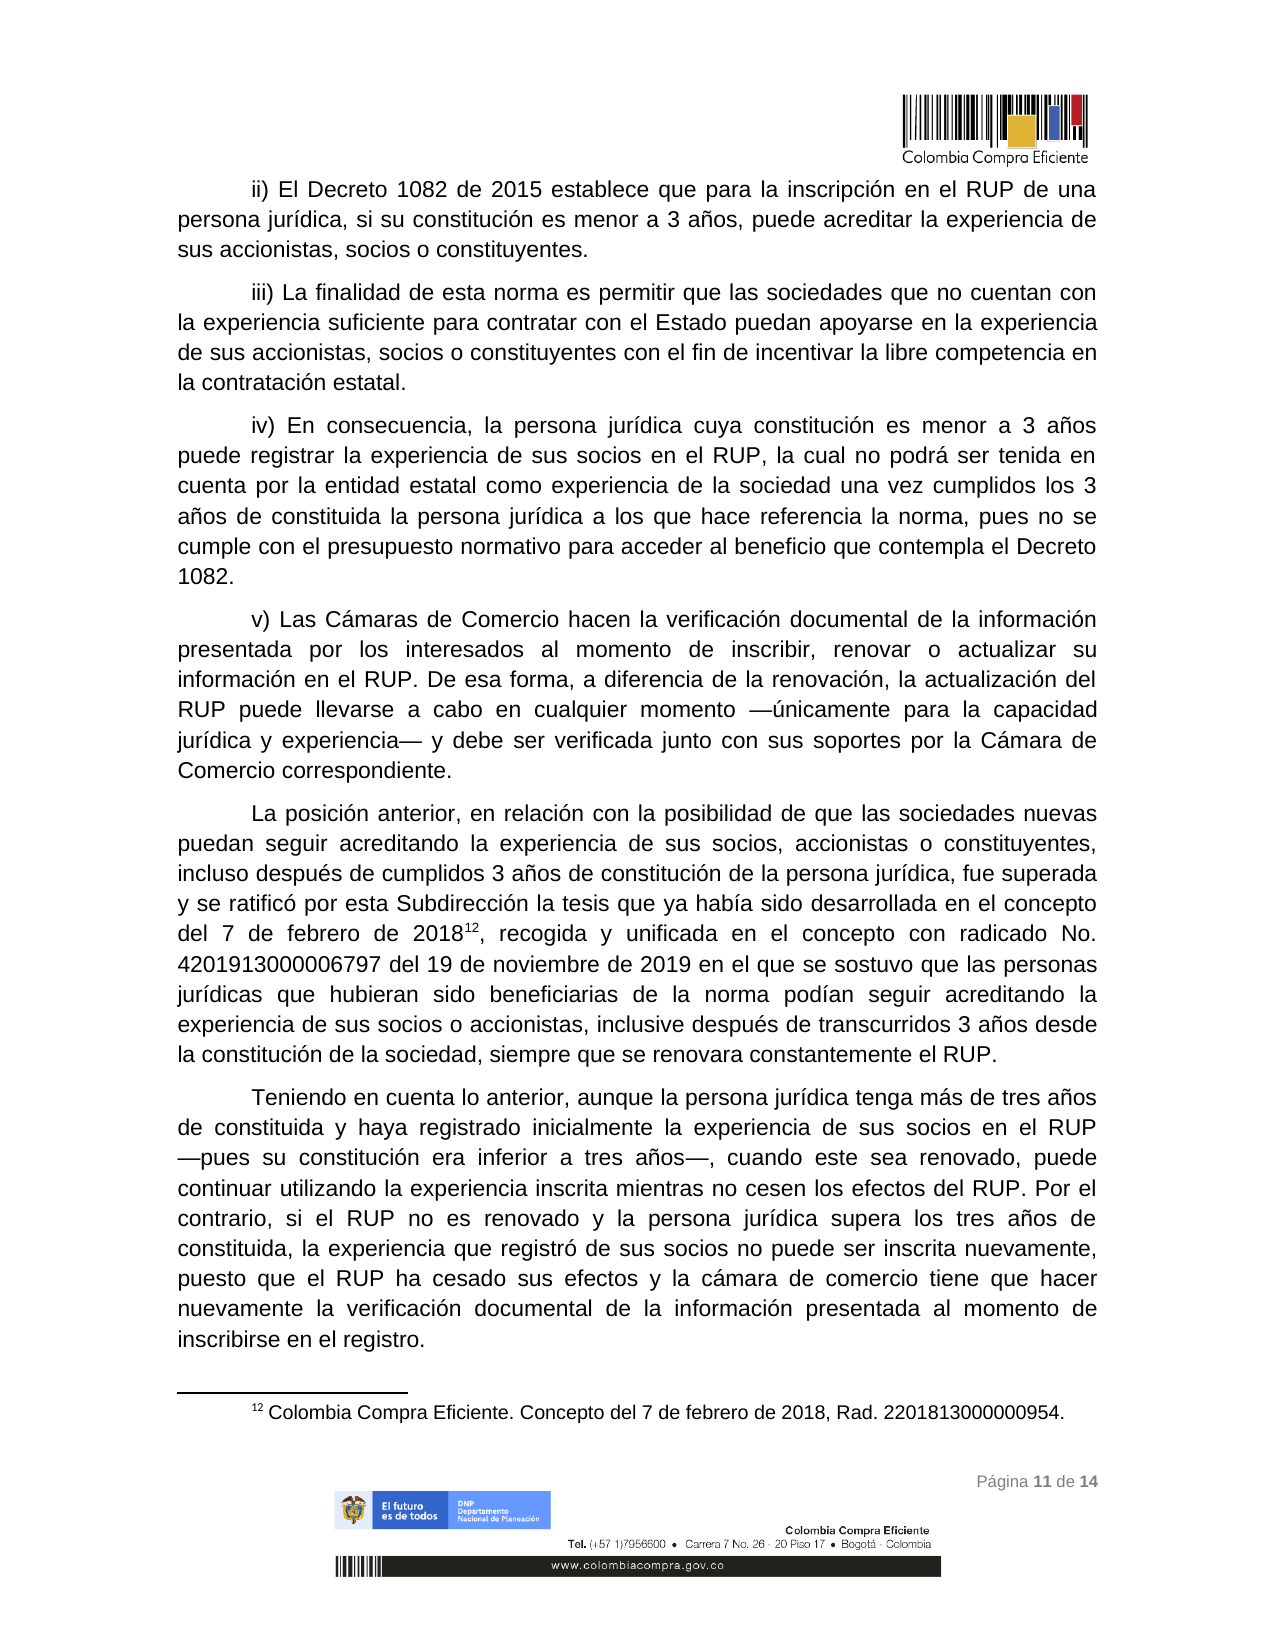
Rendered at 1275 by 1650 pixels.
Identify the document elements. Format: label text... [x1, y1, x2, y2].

picture [894, 88, 1095, 171]
text iii) La finalidad de esta norma es permitir que las sociedades que no cuentan con la experiencia suficiente para contratar con el Estado puedan apoyarse en la experiencia de sus accionistas, socios o constituyentes con el fin de incentivar la libre competencia en la contratación estatal. [177, 279, 1098, 396]
text ii) El Decreto 1082 de 2015 establece que para la inscripción en el RUP de una persona jurídica, si su constitución es menor a 3 años, puede acreditar la experiencia de sus accionistas, socios o constituyentes. [177, 176, 1098, 262]
text La posición anterior, en relación con la posibilidad de que las sociedades nuevas puedan seguir acreditando la experiencia de sus socios, accionistas o constituyentes, incluso después de cumplidos 3 años de constitución de la persona jurídica, fue superada y se ratificó por esta Subdirección la tesis que ya había sido desarrollada en el concepto del 7 de febrero de 2018, recogida y unificada en el concepto con radicado No. 4201913000006797 del 19 de noviembre de 2019 en el que se sostuvo que las personas jurídicas que hubieran sido beneficiarias de la norma podían seguir acreditando la experiencia de sus socios o accionistas, inclusive después de transcurridos 3 años desde la constitución de la sociedad, siempre que se renovara constantemente el RUP. [177, 799, 1098, 1067]
text Teniendo en cuenta lo anterior, aunque la persona jurídica tenga más de tres años de constituida y haya registrado inicialmente la experiencia de sus socios en el RUP ―pues su constitución era inferior a tres años―, cuando este sea renovado, puede continuar utilizando la experiencia inscrita mientras no cesen los efectos del RUP. Por el contrario, si el RUP no es renovado y la persona jurídica supera los tres años de constituida, la experiencia que registró de sus socios no puede ser inscrita nuevamente, puesto que el RUP ha cesado sus efectos y la cámara de comercio tiene que hacer nuevamente la verificación documental de la información presentada al momento de inscribirse en el registro. [177, 1084, 1098, 1352]
picture [334, 1491, 942, 1577]
text v) Las Cámaras de Comercio hacen la verificación documental de la información presentada por los interesados al momento de inscribir, renovar o actualizar su información en el RUP. De esa forma, a diferencia de la renovación, la actualización del RUP puede llevarse a cabo en cualquier momento ―únicamente para la capacidad jurídica y experiencia― y debe ser verificada junto con sus soportes por la Cámara de Comercio correspondiente. [177, 606, 1098, 783]
text iv) En consecuencia, la persona jurídica cuya constitución es menor a 3 años puede registrar la experiencia de sus socios en el RUP, la cual no podrá ser tenida en cuenta por la entidad estatal como experiencia de la sociedad una vez cumplidos los 3 años de constituida la persona jurídica a los que hace referencia la norma, pues no se cumple con el presupuesto normativo para acceder al beneficio que contempla el Decreto 1082. [177, 412, 1098, 589]
